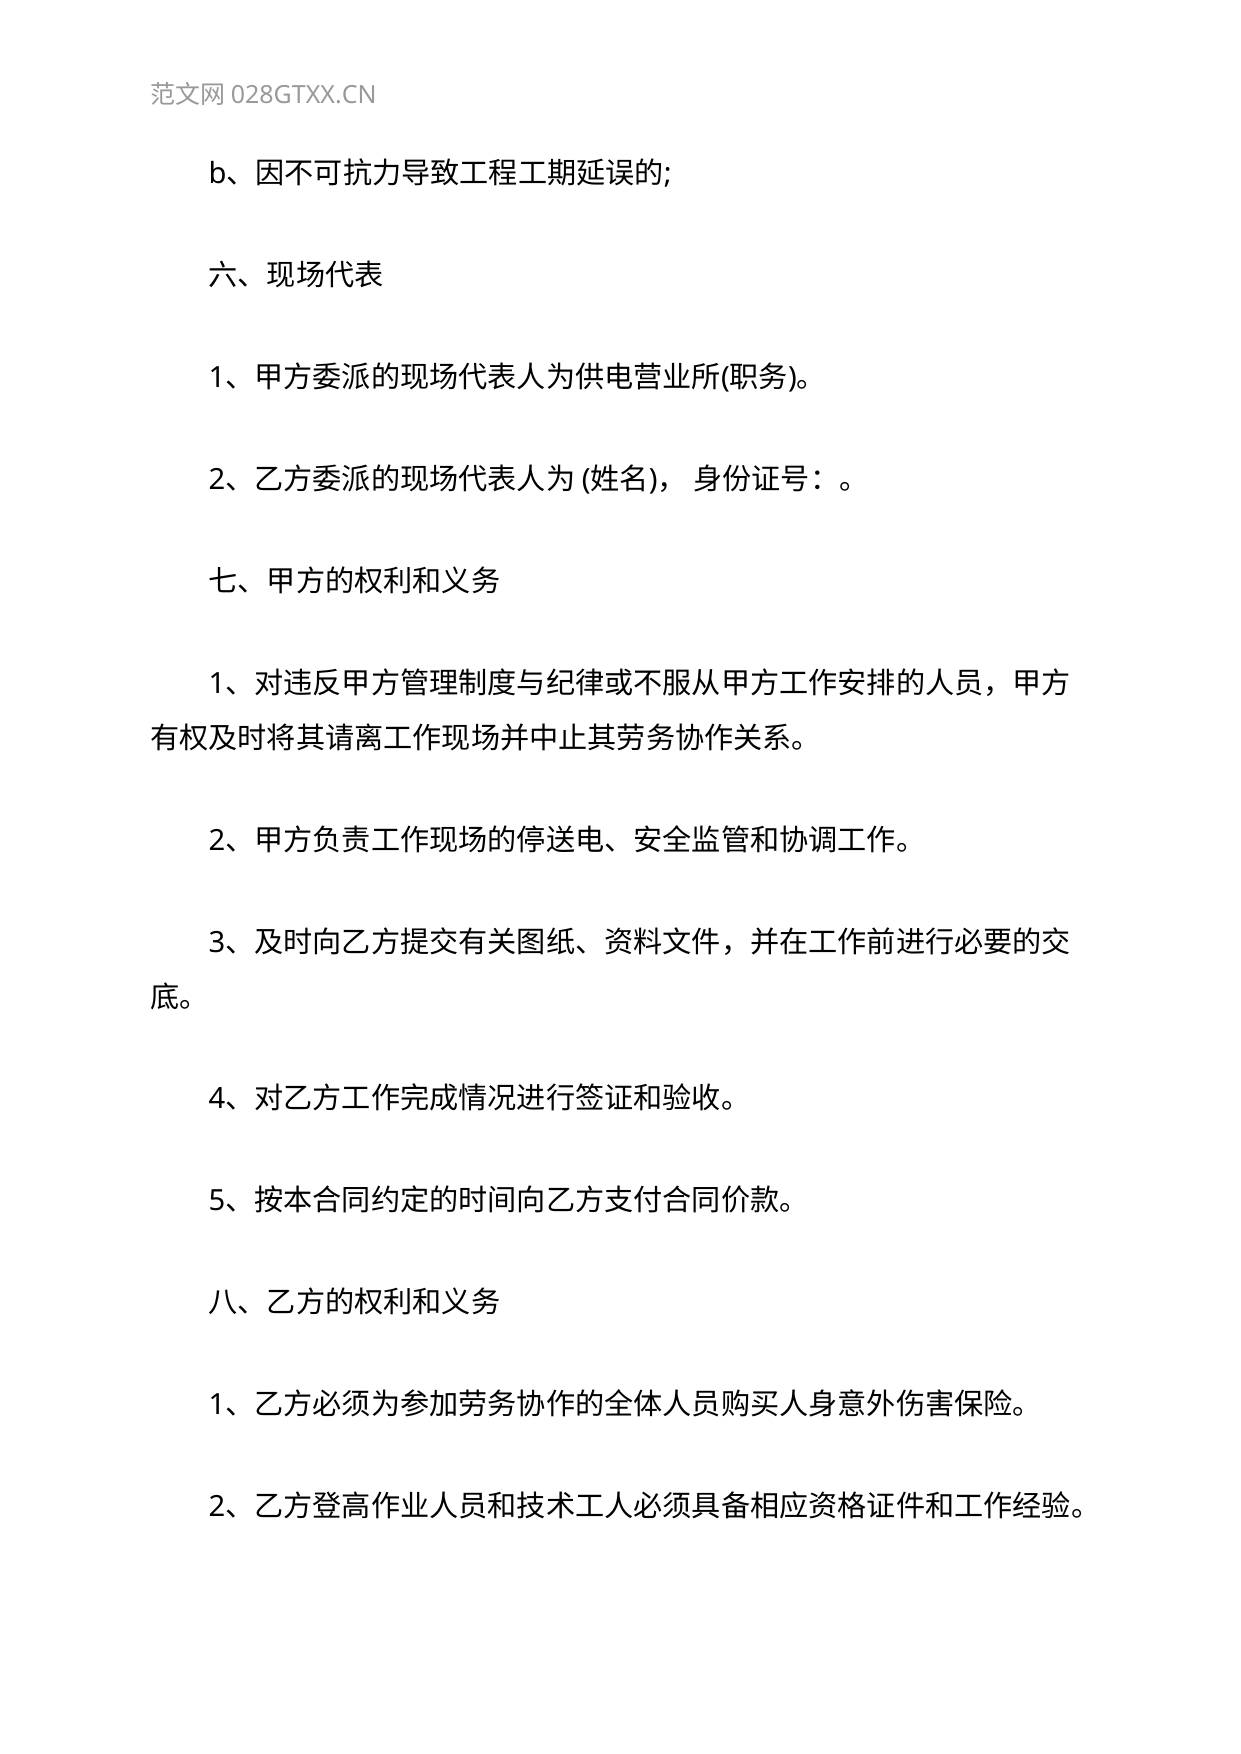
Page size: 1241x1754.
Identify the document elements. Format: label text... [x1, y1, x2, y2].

text 2、乙方委派的现场代表人为 (姓名)， 身份证号：。 [150, 456, 1090, 498]
text 七、甲方的权利和义务 [150, 558, 1090, 600]
text 2、甲方负责工作现场的停送电、安全监管和协调工作。 [150, 816, 1090, 859]
text 八、乙方的权利和义务 [150, 1279, 1090, 1321]
text 1、甲方委派的现场代表人为供电营业所(职务)。 [150, 354, 1090, 396]
text 3、及时向乙方提交有关图纸、资料文件，并在工作前进行必要的交底。 [150, 918, 1090, 1016]
text 1、乙方必须为参加劳务协作的全体人员购买人身意外伤害保险。 [150, 1381, 1090, 1423]
text 2、乙方登高作业人员和技术工人必须具备相应资格证件和工作经验。 [150, 1483, 1090, 1525]
text b、因不可抗力导致工程工期延误的; [150, 150, 1090, 192]
text 5、按本合同约定的时间向乙方支付合同价款。 [150, 1177, 1090, 1219]
text 1、对违反甲方管理制度与纪律或不服从甲方工作安排的人员，甲方有权及时将其请离工作现场并中止其劳务协作关系。 [150, 659, 1090, 757]
text 六、现场代表 [150, 252, 1090, 294]
text 4、对乙方工作完成情况进行签证和验收。 [150, 1075, 1090, 1117]
